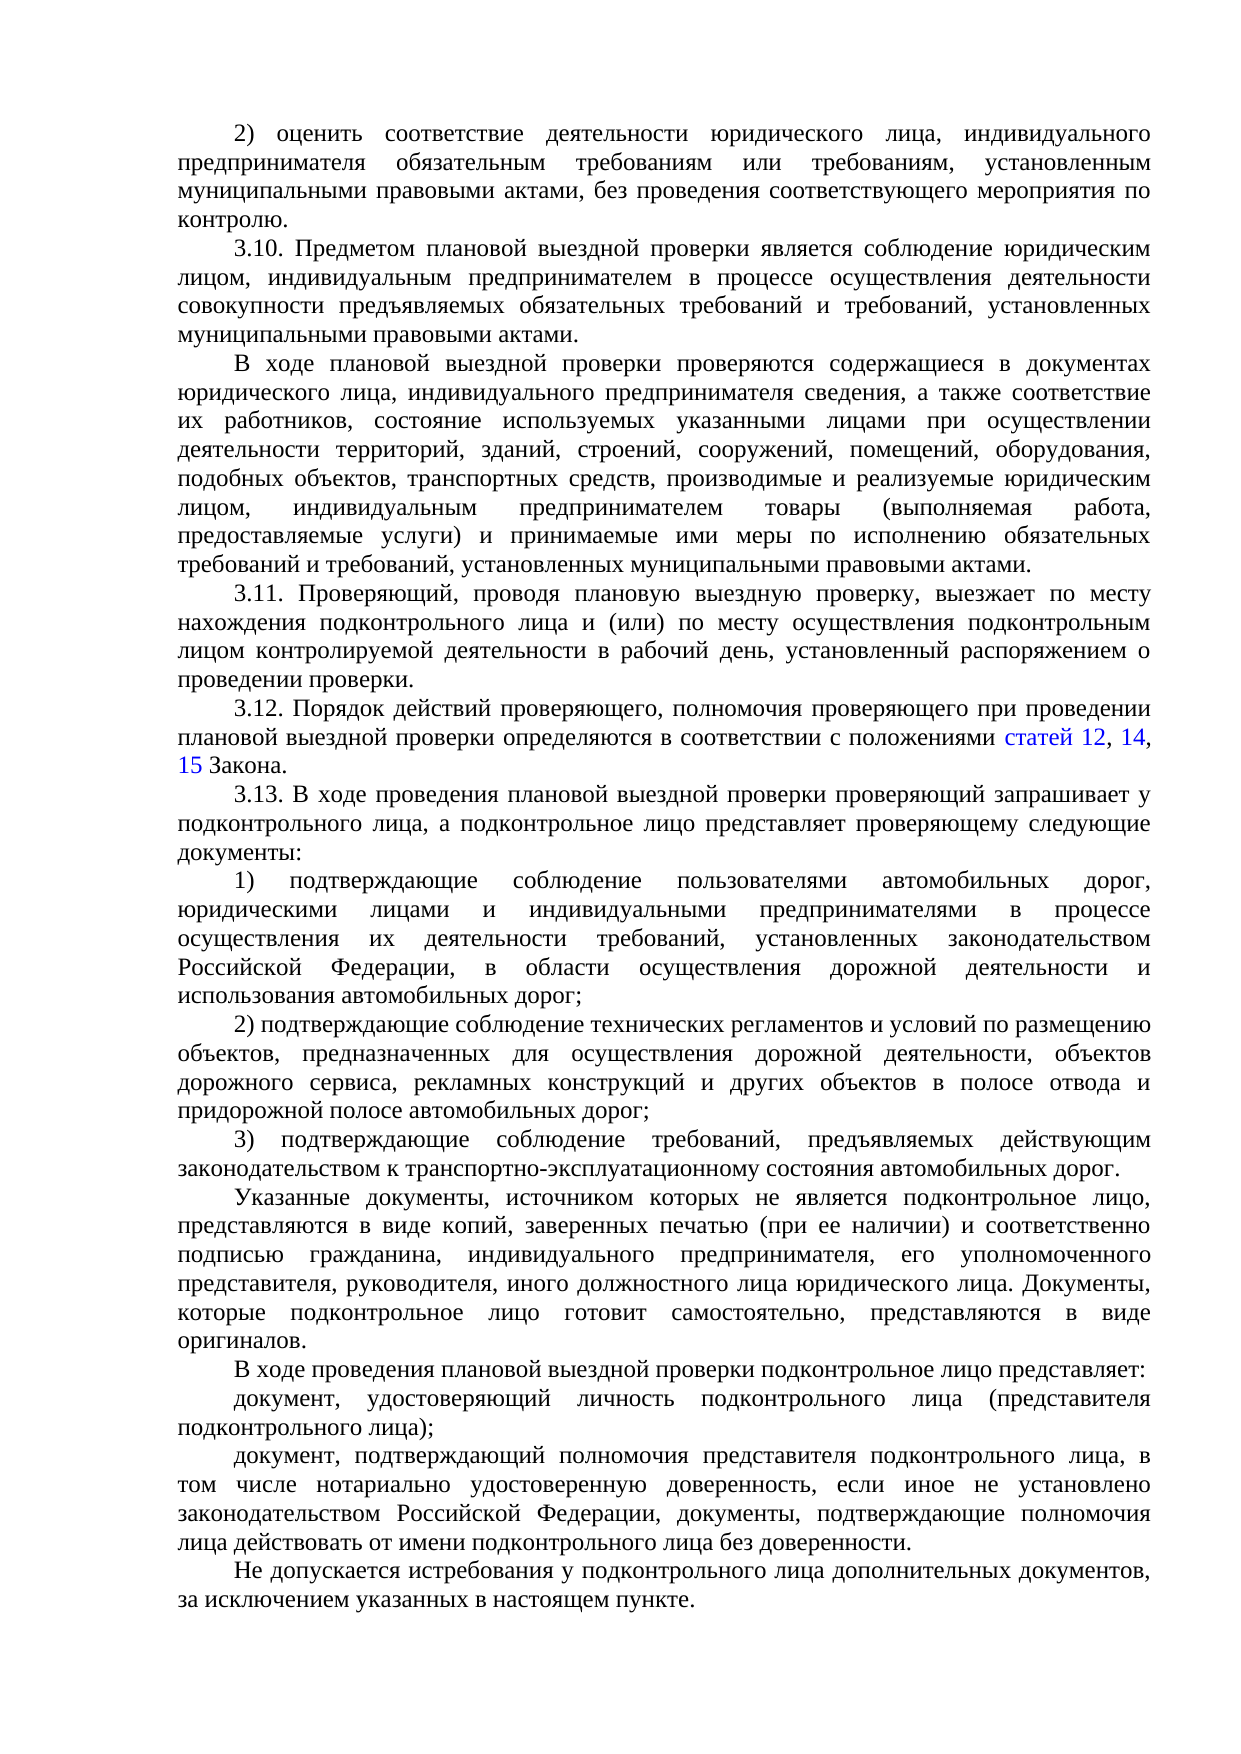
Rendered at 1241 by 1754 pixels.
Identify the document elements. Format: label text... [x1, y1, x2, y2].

text 2) подтверждающие соблюдение технических регламентов и условий по размещению объектов, предназначенных для осуществления дорожной деятельности, объектов дорожного сервиса, рекламных конструкций и других объектов в полосе отвода и придорожной полосе автомобильных дорог; [177, 1009, 1152, 1124]
text документ, подтверждающий полномочия представителя подконтрольного лица, в том числе нотариально удостоверенную доверенность, если иное не установлено законодательством Российской Федерации, документы, подтверждающие полномочия лица действовать от имени подконтрольного лица без доверенности. [177, 1441, 1152, 1556]
text Не допускается истребования у подконтрольного лица дополнительных документов, за исключением указанных в настоящем пункте. [177, 1556, 1152, 1613]
text В ходе плановой выездной проверки проверяются содержащиеся в документах юридического лица, индивидуального предпринимателя сведения, а также соответствие их работников, состояние используемых указанными лицами при осуществлении деятельности территорий, зданий, строений, сооружений, помещений, оборудования, подобных объектов, транспортных средств, производимые и реализуемые юридическим лицом, индивидуальным предпринимателем товары (выполняемая работа, предоставляемые услуги) и принимаемые ими меры по исполнению обязательных требований и требований, установленных муниципальными правовыми актами. [177, 348, 1152, 578]
text 1) подтверждающие соблюдение пользователями автомобильных дорог, юридическими лицами и индивидуальными предпринимателями в процессе осуществления их деятельности требований, установленных законодательством Российской Федерации, в области осуществления дорожной деятельности и использования автомобильных дорог; [177, 866, 1152, 1009]
text В ходе проведения плановой выездной проверки подконтрольное лицо представляет: [177, 1354, 1152, 1383]
text 3) подтверждающие соблюдение требований, предъявляемых действующим законодательством к транспортно-эксплуатационному состояния автомобильных дорог. [177, 1124, 1152, 1182]
text 2) оценить соответствие деятельности юридического лица, индивидуального предпринимателя обязательным требованиям или требованиям, установленным муниципальными правовыми актами, без проведения соответствующего мероприятия по контролю. [177, 118, 1152, 233]
text Указанные документы, источником которых не является подконтрольное лицо, представляются в виде копий, заверенных печатью (при ее наличии) и соответственно подписью гражданина, индивидуального предпринимателя, его уполномоченного представителя, руководителя, иного должностного лица юридического лица. Документы, которые подконтрольное лицо готовит самостоятельно, представляются в виде оригиналов. [177, 1182, 1152, 1354]
text 3.11. Проверяющий, проводя плановую выездную проверку, выезжает по месту нахождения подконтрольного лица и (или) по месту осуществления подконтрольным лицом контролируемой деятельности в рабочий день, установленный распоряжением о проведении проверки. [177, 578, 1152, 693]
text документ, удостоверяющий личность подконтрольного лица (представителя подконтрольного лица); [177, 1383, 1152, 1441]
text 3.12. Порядок действий проверяющего, полномочия проверяющего при проведении плановой выездной проверки определяются в соответствии с положениями статей 12, 14, 15 Закона. [177, 693, 1152, 779]
text 3.10. Предметом плановой выездной проверки является соблюдение юридическим лицом, индивидуальным предпринимателем в процессе осуществления деятельности совокупности предъявляемых обязательных требований и требований, установленных муниципальными правовыми актами. [177, 233, 1152, 348]
text 3.13. В ходе проведения плановой выездной проверки проверяющий запрашивает у подконтрольного лица, а подконтрольное лицо представляет проверяющему следующие документы: [177, 779, 1152, 866]
